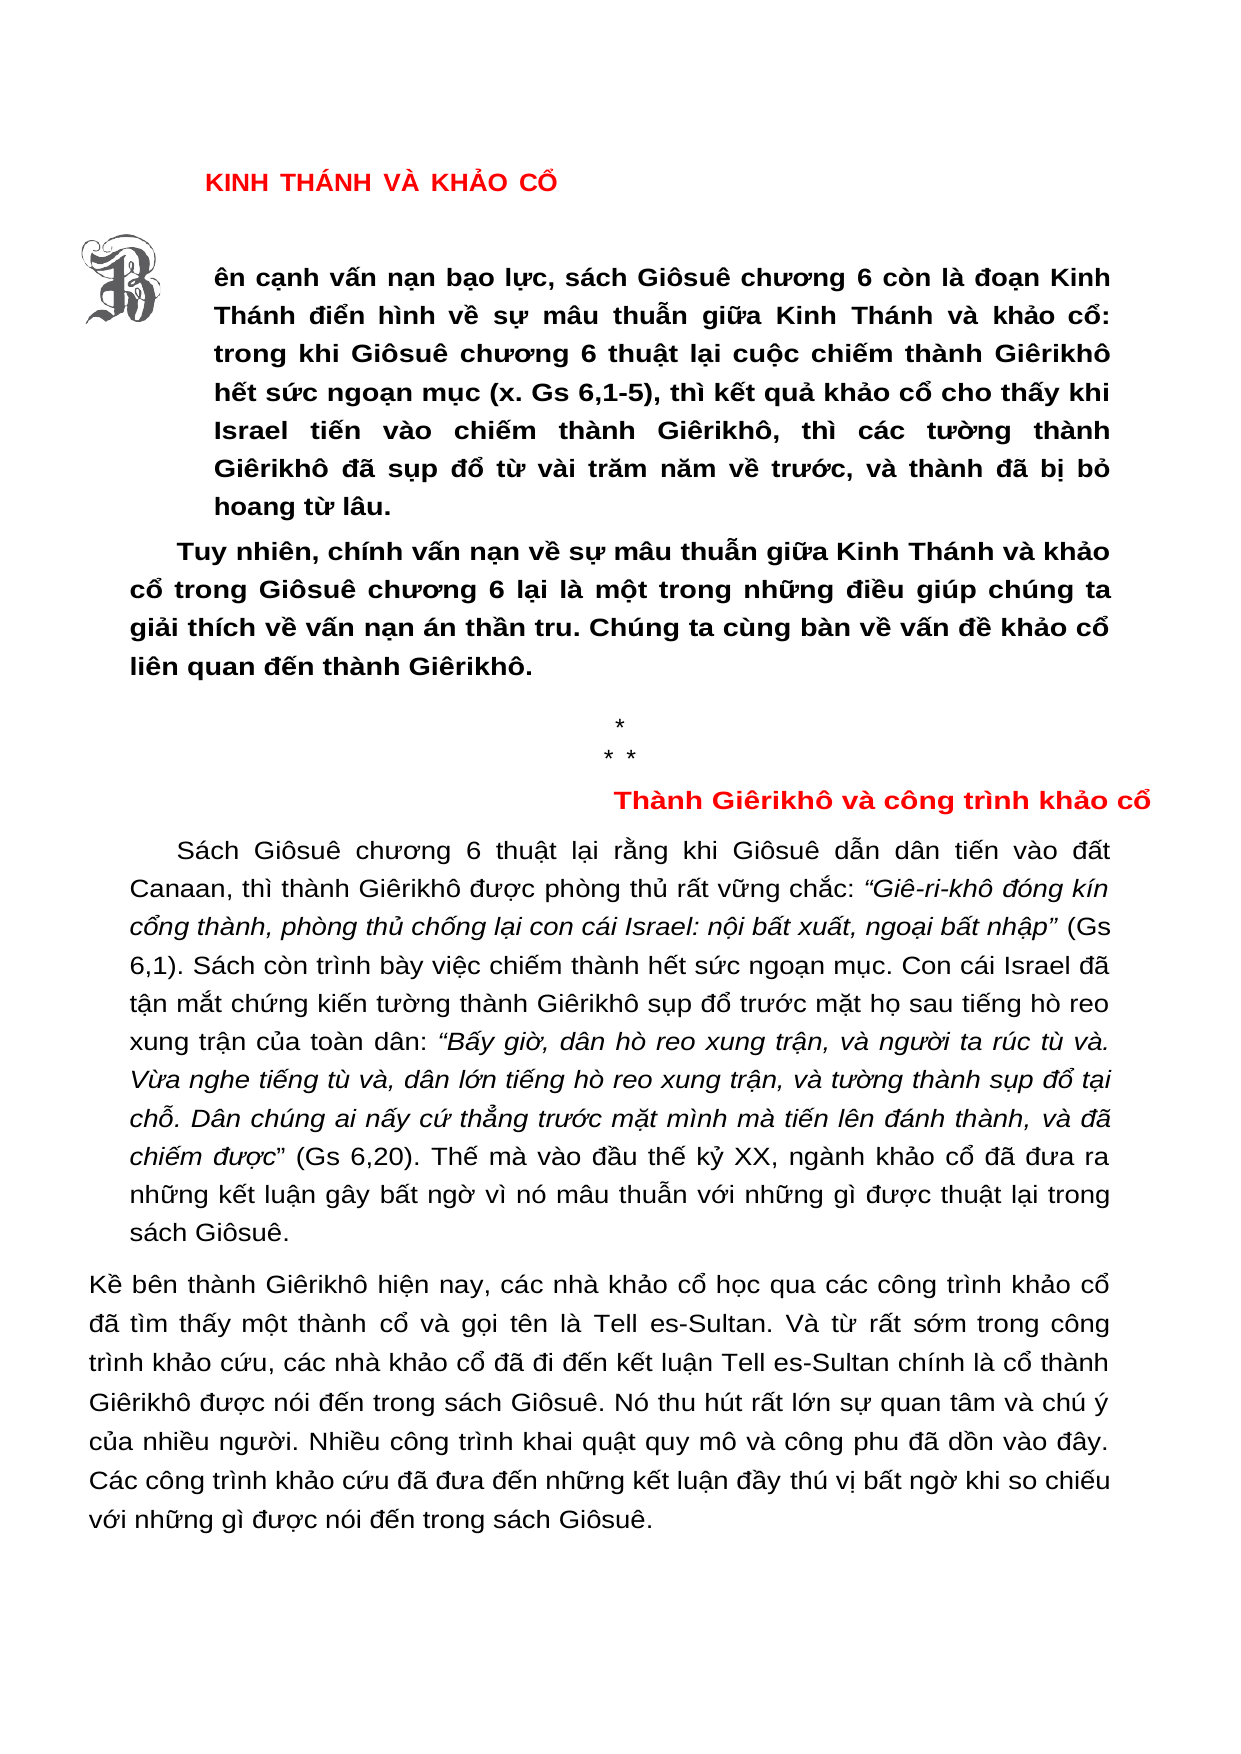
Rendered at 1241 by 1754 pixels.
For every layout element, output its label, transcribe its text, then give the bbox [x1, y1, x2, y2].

text * * [89, 744, 1152, 772]
text Kề bên thành Giêrikhô hiện nay, các nhà khảo cổ học qua các công trình khảo cổ đã tìm thấy một thành cổ và gọi tên là Tell es-Sultan. Và từ rất sớm trong công trình khảo cứu, các nhà khảo cổ đã đi đến kết luận Tell es-Sultan chính là cổ thành Giêrikhô được nói đến trong sách Giôsuê. Nó thu hút rất lớn sự quan tâm và chú ý của nhiều người. Nhiều công trình khai quật quy mô và công phu đã dồn vào đây. Các công trình khảo cứu đã đưa đến những kết luận đầy thú vị bất ngờ khi so chiếu với những gì được nói đến trong sách Giôsuê. [89, 1270, 1111, 1533]
text ên cạnh vấn nạn bạo lực, sách Giôsuê chương 6 còn là đoạn Kinh Thánh điển hình về sự mâu thuẫn giữa Kinh Thánh và khảo cổ: trong khi Giôsuê chương 6 thuật lại cuộc chiếm thành Giêrikhô hết sức ngoạn mục (x. Gs 6,1-5), thì kết quả khảo cổ cho thấy khi Israel tiến vào chiếm thành Giêrikhô, thì các tường thành Giêrikhô đã sụp đổ từ vài trăm năm về trước, và thành đã bị bỏ hoang từ lâu. [213, 263, 1111, 521]
text Tuy nhiên, chính vấn nạn về sự mâu thuẫn giữa Kinh Thánh và khảo cổ trong Giôsuê chương 6 lại là một trong những điều giúp chúng ta giải thích về vấn nạn án thần tru. Chúng ta cùng bàn về vấn đề khảo cổ liên quan đến thành Giêrikhô. [129, 537, 1111, 680]
subtitle Thành Giêrikhô và công trình khảo cổ [89, 786, 1152, 815]
text * [89, 713, 1152, 741]
subtitle KINH THÁNH VÀ KHẢO CỔ [205, 167, 1152, 196]
text Sách Giôsuê chương 6 thuật lại rằng khi Giôsuê dẫn dân tiến vào đất Canaan, thì thành Giêrikhô được phòng thủ rất vững chắc: “Giê-ri-khô đóng kín cổng thành, phòng thủ chống lại con cái Israel: nội bất xuất, ngoại bất nhập” (Gs 6,1). Sách còn trình bày việc chiếm thành hết sức ngoạn mục. Con cái Israel đã tận mắt chứng kiến tường thành Giêrikhô sụp đổ trước mặt họ sau tiếng hò reo xung trận của toàn dân: “Bấy giờ, dân hò reo xung trận, và người ta rúc tù và. Vừa nghe tiếng tù và, dân lớn tiếng hò reo xung trận, và tường thành sụp đổ tại chỗ. Dân chúng ai nấy cứ thẳng trước mặt mình mà tiến lên đánh thành, và đã chiếm được” (Gs 6,20). Thế mà vào đầu thế kỷ XX, ngành khảo cổ đã đưa ra những kết luận gây bất ngờ vì nó mâu thuẫn với những gì được thuật lại trong sách Giôsuê. [129, 836, 1111, 1247]
picture [81, 234, 161, 324]
